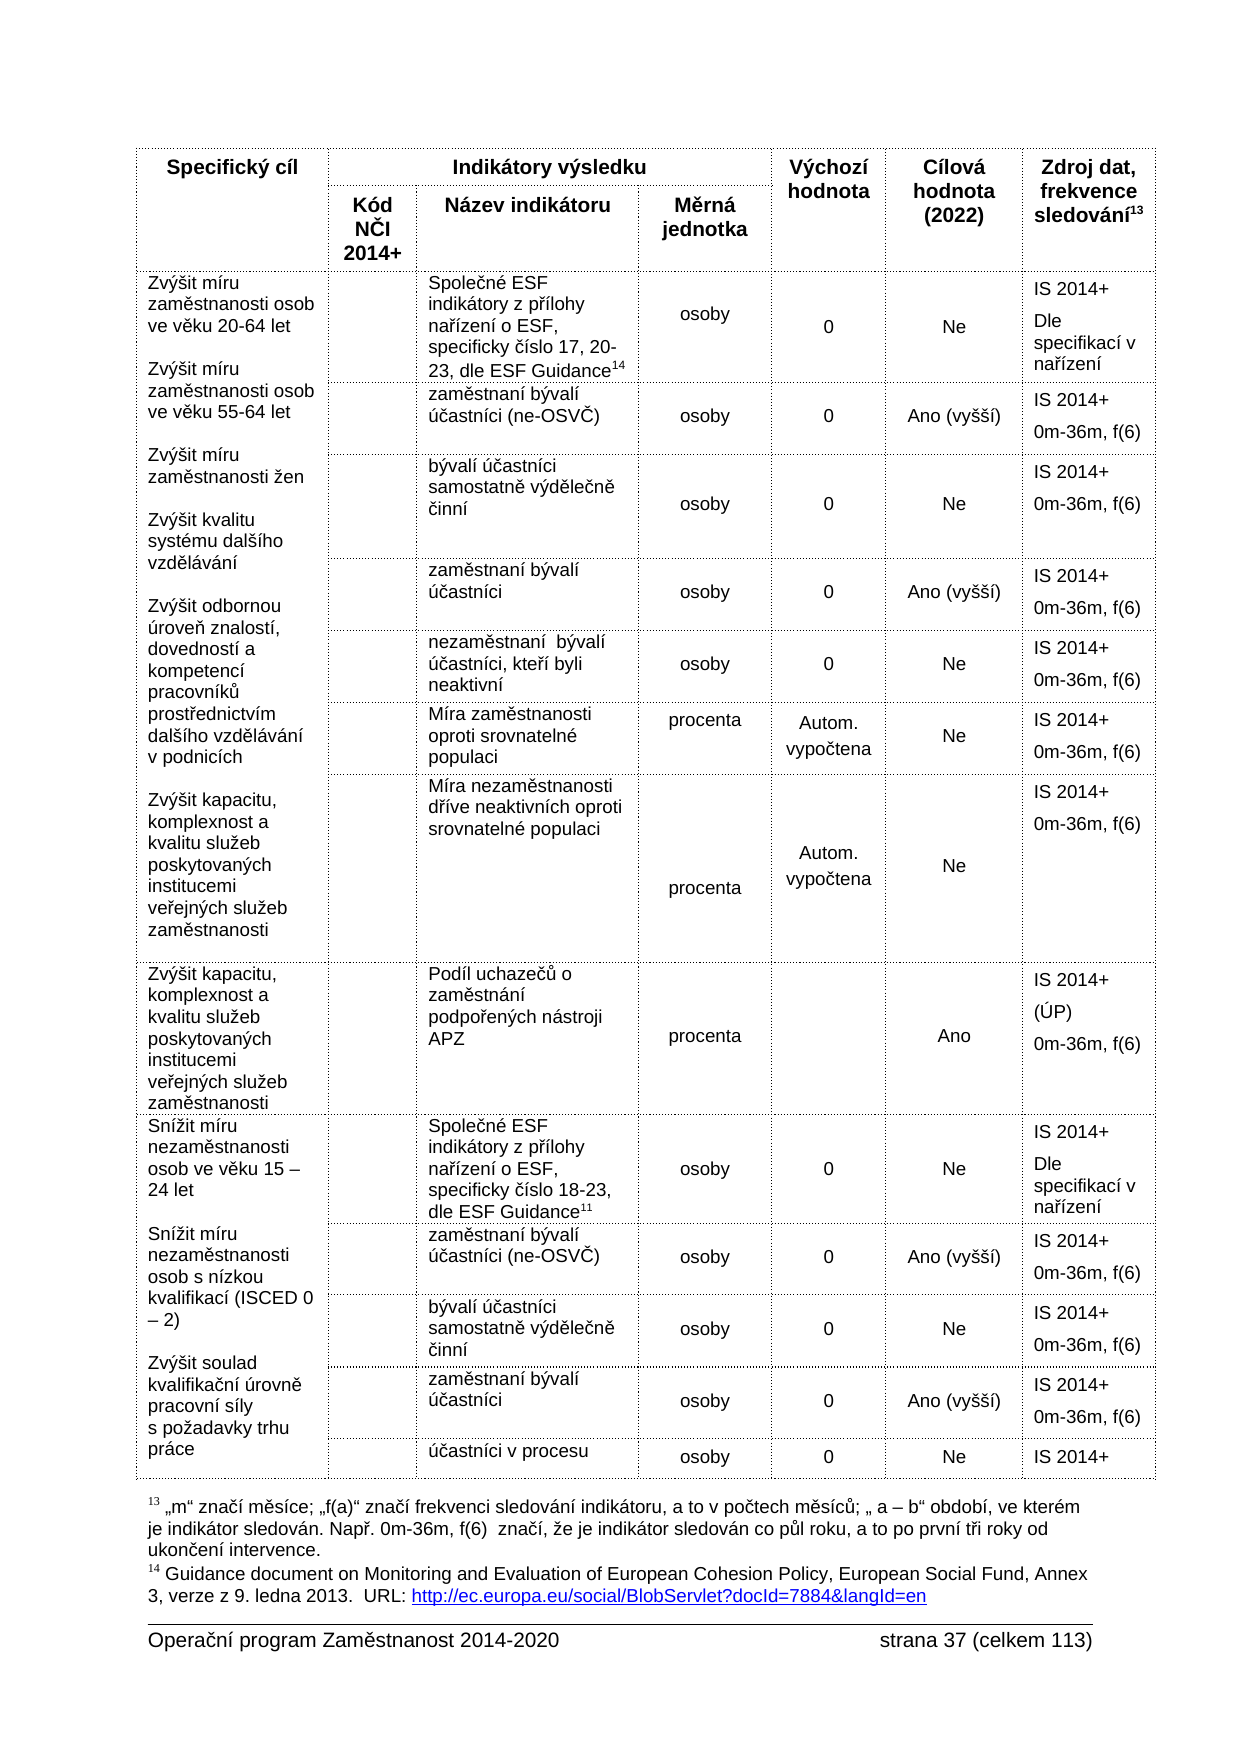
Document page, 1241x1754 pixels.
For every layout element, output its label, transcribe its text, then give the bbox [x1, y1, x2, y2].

table_cell Ano (vyšší) [886, 558, 1022, 630]
table_cell IS 2014+ 0m-36m, f(6) [1022, 774, 1155, 962]
table_cell procenta [639, 962, 771, 1113]
table_cell Autom. vypočtena [771, 774, 886, 962]
table_cell osoby [639, 630, 771, 702]
table_cell Ne [886, 271, 1022, 382]
table_header Cílová hodnota (2022) [886, 148, 1022, 271]
table_cell Společné ESF indikátory z přílohy nařízení o ESF, specificky číslo 17, 20-23, dle ESF Guidance [417, 271, 638, 382]
table_cell 0 [771, 382, 886, 454]
table_cell Ne [886, 702, 1022, 774]
table_cell osoby [639, 1294, 771, 1366]
table_cell Podíl uchazečů o zaměstnání podpořených nástroji APZ [417, 962, 638, 1113]
table_cell osoby [639, 1223, 771, 1294]
table_cell [328, 962, 417, 1113]
table_cell IS 2014+ Dle specifikací v nařízení [1022, 271, 1155, 382]
table_cell 0 [771, 1223, 886, 1294]
table_cell Ano (vyšší) [886, 1366, 1022, 1438]
table_cell [328, 382, 417, 454]
table_cell procenta [639, 702, 771, 774]
table_cell [328, 774, 417, 962]
table_cell Společné ESF indikátory z přílohy nařízení o ESF, specificky číslo 18-23, dle ESF Guidance11 [417, 1114, 638, 1222]
table_header Zdroj dat, frekvence sledování [1022, 148, 1155, 271]
table_cell zaměstnaní bývalí účastníci [417, 558, 638, 630]
table_cell IS 2014+ 0m-36m, f(6) [1022, 702, 1155, 774]
table_cell Měrná jednotka [639, 185, 771, 271]
table_cell IS 2014+ (ÚP) 0m-36m, f(6) [1022, 962, 1155, 1113]
table_cell Autom. vypočtena [771, 702, 886, 774]
table_cell [328, 630, 417, 702]
table_cell 0 [771, 1114, 886, 1222]
table_cell Ne [886, 1114, 1022, 1222]
table_cell 0 [771, 558, 886, 630]
table_cell Snížit míru nezaměstnanosti osob ve věku 15 – 24 let Snížit míru nezaměstnanosti osob s nízkou kvalifikací (ISCED 0 – 2) Zvýšit soulad kvalifikační úrovně pracovní síly s požadavky trhu práce [136, 1114, 328, 1478]
table_cell 0 [771, 1366, 886, 1438]
table_cell 0 [771, 454, 886, 558]
table_cell osoby [639, 454, 771, 558]
table_cell nezaměstnaní bývalí účastníci, kteří byli neaktivní [417, 630, 638, 702]
table_cell Míra zaměstnanosti oproti srovnatelné populaci [417, 702, 638, 774]
table_cell bývalí účastníci samostatně výdělečně činní [417, 1294, 638, 1366]
table_cell 0 [771, 630, 886, 702]
table_cell [328, 558, 417, 630]
table_cell Ne [886, 1294, 1022, 1366]
table_cell IS 2014+ 0m-36m, f(6) [1022, 382, 1155, 454]
table_cell Ne [886, 454, 1022, 558]
table_header Specifický cíl [136, 148, 328, 271]
table_cell Kód NČI 2014+ [328, 185, 417, 271]
table_header Indikátory výsledku [328, 148, 771, 185]
table_cell IS 2014+ 0m-36m, f(6) [1022, 1294, 1155, 1366]
table_cell IS 2014+ 0m-36m, f(6) [1022, 1366, 1155, 1438]
table_cell IS 2014+ 0m-36m, f(6) [1022, 630, 1155, 702]
table_cell Zvýšit míru zaměstnanosti osob ve věku 20-64 let Zvýšit míru zaměstnanosti osob ve věku 55-64 let Zvýšit míru zaměstnanosti žen Zvýšit kvalitu systému dalšího vzdělávání Zvýšit odbornou úroveň znalostí, dovedností a kompetencí pracovníků prostřednictvím dalšího vzdělávání v podnicích Zvýšit kapacitu, komplexnost a kvalitu služeb poskytovaných institucemi veřejných služeb zaměstnanosti [136, 271, 328, 962]
table_cell Míra nezaměstnanosti dříve neaktivních oproti srovnatelné populaci [417, 774, 638, 962]
table_cell IS 2014+ 0m-36m, f(6) [1022, 558, 1155, 630]
table_cell bývalí účastníci samostatně výdělečně činní [417, 454, 638, 558]
table_cell Zvýšit kapacitu, komplexnost a kvalitu služeb poskytovaných institucemi veřejných služeb zaměstnanosti [136, 962, 328, 1113]
table_cell 0 [771, 1294, 886, 1366]
table_cell [328, 1294, 417, 1366]
table_cell zaměstnaní bývalí účastníci (ne-OSVČ) [417, 382, 638, 454]
table_cell osoby [639, 271, 771, 382]
table_cell 0 [771, 1438, 886, 1478]
table_cell IS 2014+ 0m-36m, f(6) [1022, 1223, 1155, 1294]
table_cell zaměstnaní bývalí účastníci (ne-OSVČ) [417, 1223, 638, 1294]
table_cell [1022, 1438, 1155, 1478]
table_cell 0 [771, 271, 886, 382]
table_cell osoby [639, 382, 771, 454]
table_cell osoby [639, 1114, 771, 1222]
table_cell Ano (vyšší) [886, 1223, 1022, 1294]
table_cell [771, 962, 886, 1113]
table_cell [328, 454, 417, 558]
table_cell zaměstnaní bývalí účastníci [417, 1366, 638, 1438]
table_cell osoby [639, 1366, 771, 1438]
table_cell [328, 1438, 417, 1478]
table_cell Název indikátoru [417, 185, 638, 271]
table_cell [328, 271, 417, 382]
table_cell [328, 1223, 417, 1294]
table_cell procenta [639, 774, 771, 962]
table_cell Ano [886, 962, 1022, 1113]
table_header Výchozí hodnota [771, 148, 886, 271]
table_cell osoby [639, 558, 771, 630]
table_cell IS 2014+ 0m-36m, f(6) [1022, 454, 1155, 558]
table_cell Ne [886, 774, 1022, 962]
table_cell Ne [886, 1438, 1022, 1478]
table_cell [328, 1114, 417, 1222]
table_cell Ano (vyšší) [886, 382, 1022, 454]
table_cell osoby [639, 1438, 771, 1478]
table_cell Ne [886, 630, 1022, 702]
table_cell [328, 1366, 417, 1438]
table_cell [328, 702, 417, 774]
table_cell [417, 1438, 638, 1478]
table_cell IS 2014+ Dle specifikací v nařízení [1022, 1114, 1155, 1222]
